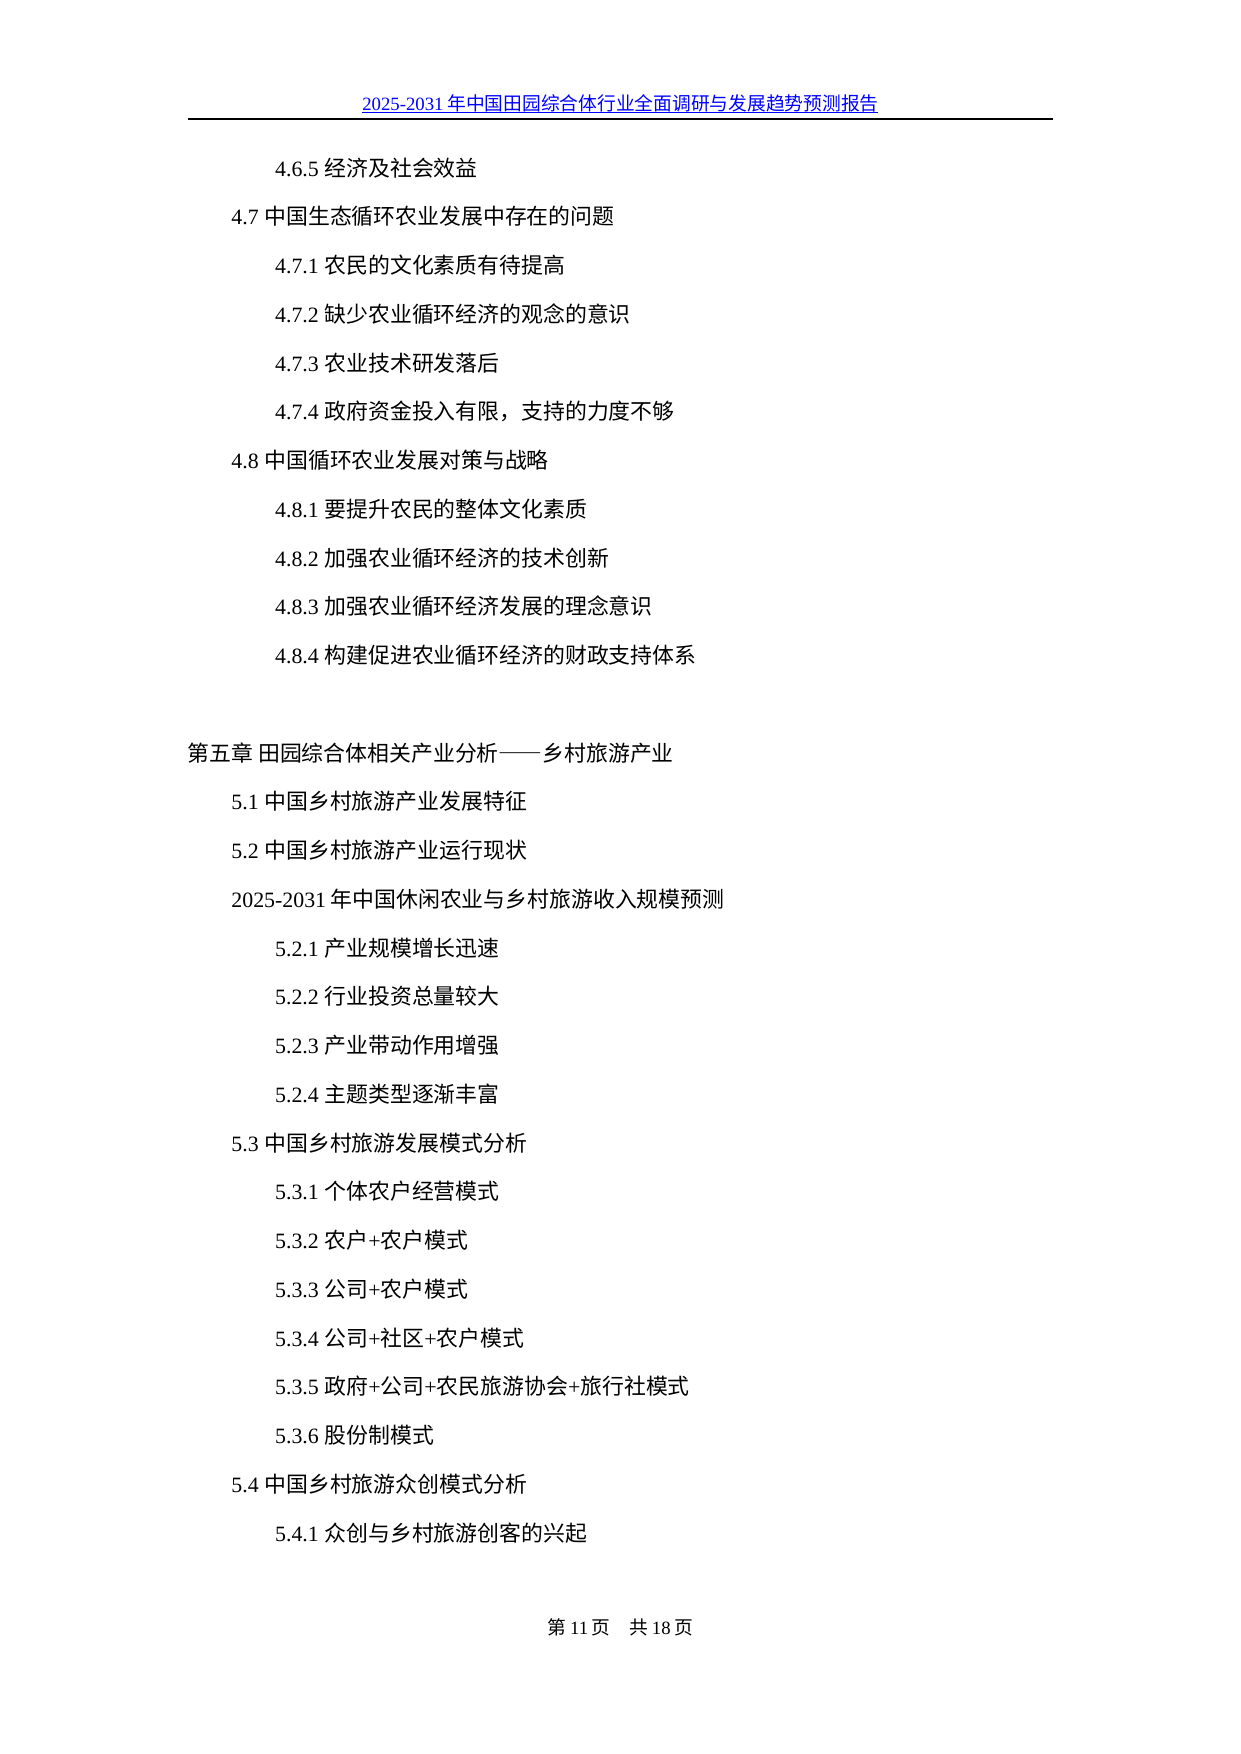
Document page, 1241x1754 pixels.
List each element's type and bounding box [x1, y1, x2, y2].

text [187, 150, 1053, 1548]
